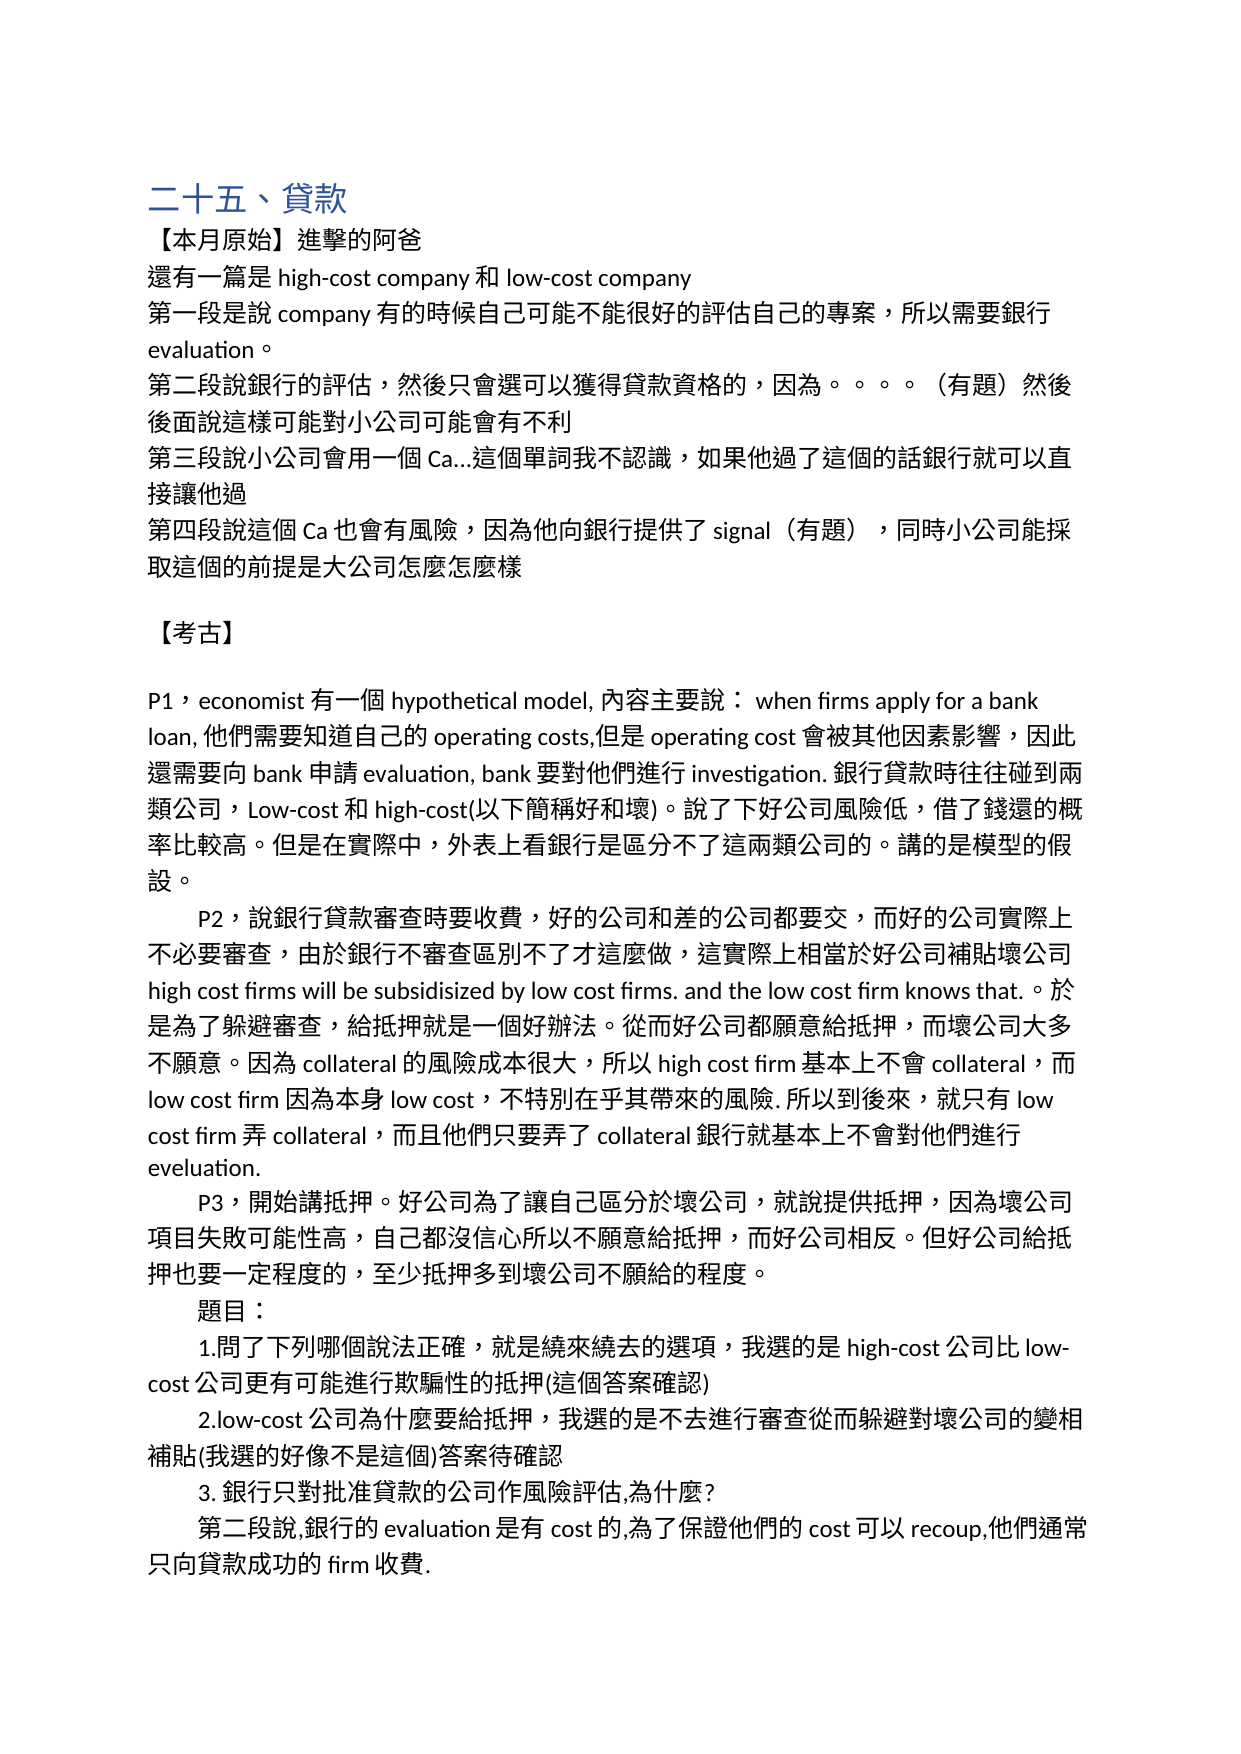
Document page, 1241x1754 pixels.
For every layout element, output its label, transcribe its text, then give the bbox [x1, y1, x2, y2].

text 3. 銀行只對批准貸款的公司作風險評估,為什麼? [148, 1472, 1093, 1509]
text 還有一篇是high-cost company 和 low-cost company [148, 257, 1093, 293]
text 【考古】 [148, 614, 1093, 650]
subtitle 二十五、貸款 [148, 173, 1093, 221]
text 【本月原始】進擊的阿爸 [148, 221, 1093, 257]
text 第一段是說company有的時候自己可能不能很好的評估自己的專案，所以需要銀行evaluation。 [148, 293, 1093, 366]
text 第二段說,銀行的evaluation是有cost的,為了保證他們的cost可以recoup,他們通常只向貸款成功的firm收費. [148, 1509, 1093, 1581]
text 2.low-cost公司為什麼要給抵押，我選的是不去進行審查從而躲避對壞公司的變相補貼(我選的好像不是這個)答案待確認 [148, 1400, 1093, 1472]
text 1.問了下列哪個說法正確，就是繞來繞去的選項，我選的是high-cost公司比low-cost公司更有可能進行欺騙性的抵押(這個答案確認) [148, 1327, 1093, 1400]
text 第四段說這個Ca也會有風險，因為他向銀行提供了signal（有題），同時小公司能採取這個的前提是大公司怎麼怎麼樣 [148, 511, 1093, 583]
text P1，economist 有一個 hypothetical model, 內容主要說： when firms apply for a bank loan, 他們需要知道自己的operating costs,但是operating cost會被其他因素影響，因此還需要向bank 申請evaluation, bank要對他們進行investigation. 銀行貸款時往往碰到兩類公司，Low-cost 和high-cost(以下簡稱好和壞)。說了下好公司風險低，借了錢還的概率比較高。但是在實際中，外表上看銀行是區分不了這兩類公司的。講的是模型的假設。 [148, 681, 1093, 898]
text P3，開始講抵押。好公司為了讓自己區分於壞公司，就說提供抵押，因為壞公司項目失敗可能性高，自己都沒信心所以不願意給抵押，而好公司相反。但好公司給抵押也要一定程度的，至少抵押多到壞公司不願給的程度。 [148, 1182, 1093, 1291]
text 題目： [148, 1291, 1093, 1327]
text 第三段說小公司會用一個Ca...這個單詞我不認識，如果他過了這個的話銀行就可以直接讓他過 [148, 438, 1093, 511]
text 第二段說銀行的評估，然後只會選可以獲得貸款資格的，因為。。。。（有題）然後後面說這樣可能對小公司可能會有不利 [148, 366, 1093, 438]
text P2，說銀行貸款審查時要收費，好的公司和差的公司都要交，而好的公司實際上不必要審查，由於銀行不審查區別不了才這麼做，這實際上相當於好公司補貼壞公司high cost firms will be subsidisized by low cost firms. and the low cost firm knows that.。於是為了躲避審查，給抵押就是一個好辦法。從而好公司都願意給抵押，而壞公司大多不願意。因為collateral 的風險成本很大，所以high cost firm基本上不會collateral，而low cost firm 因為本身low cost，不特別在乎其帶來的風險. 所以到後來，就只有low cost firm 弄collateral，而且他們只要弄了collateral銀行就基本上不會對他們進行eveluation. [148, 898, 1093, 1182]
